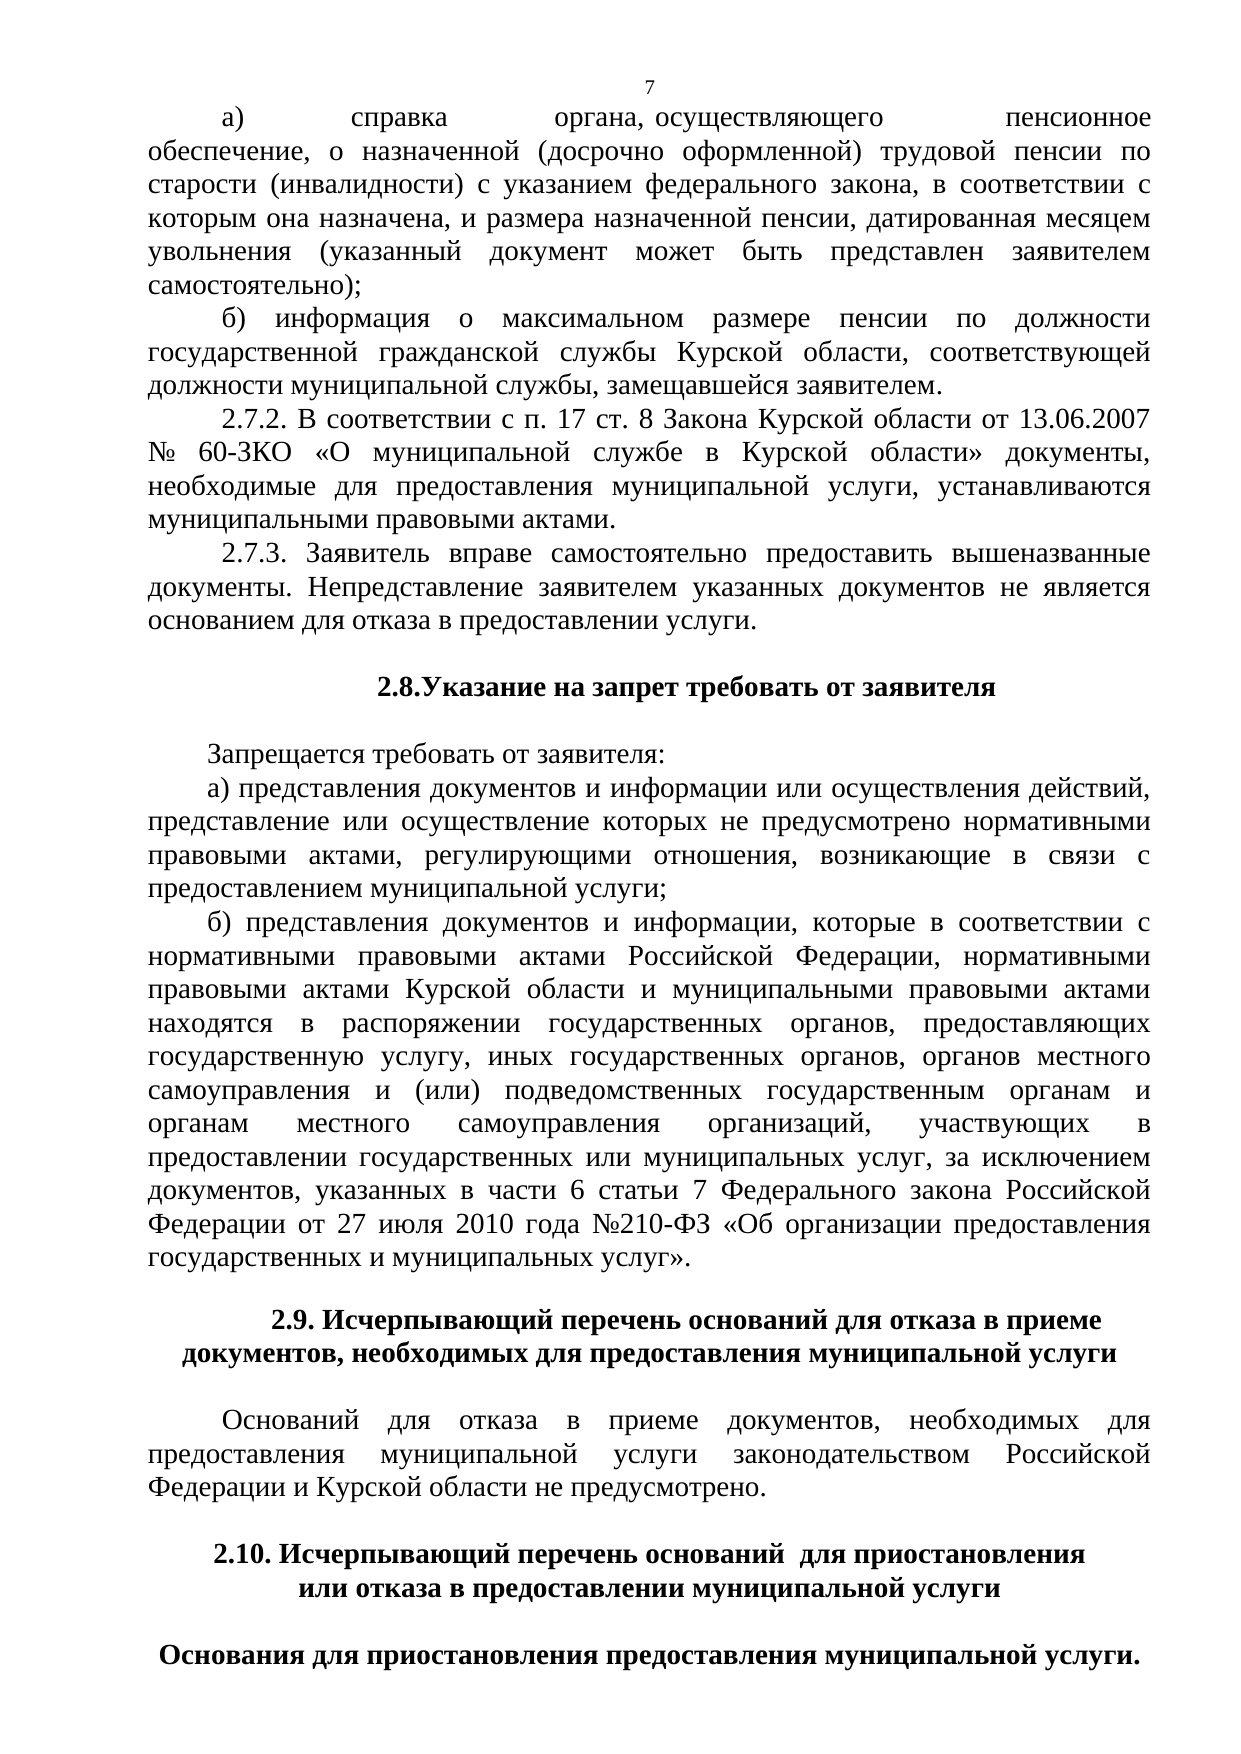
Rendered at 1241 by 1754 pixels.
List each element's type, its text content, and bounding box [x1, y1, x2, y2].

text а) справка органа, осуществляющего пенсионное обеспечение, о назначенной (досрочно оформленной) трудовой пенсии по старости (инвалидности) с указанием федерального закона, в соответствии с которым она назначена, и размера назначенной пенсии, датированная месяцем увольнения (указанный документ может быть представлен заявителем самостоятельно); [148, 99, 1152, 300]
text 2.7.3. Заявитель вправе самостоятельно предоставить вышеназванные документы. Непредставление заявителем указанных документов не является основанием для отказа в предоставлении услуги. [148, 535, 1152, 636]
text 2.8.Указание на запрет требовать от заявителя [148, 669, 1152, 703]
text или отказа в предоставлении муниципальной услуги [148, 1570, 1152, 1604]
text а) представления документов и информации или осуществления действий, представление или осуществление которых не предусмотрено нормативными правовыми актами, регулирующими отношения, возникающие в связи с предоставлением муниципальной услуги; [148, 770, 1152, 904]
text 2.9. Исчерпывающий перечень оснований для отказа в приеме документов, необходимых для предоставления муниципальной услуги [148, 1302, 1152, 1369]
text 2.7.2. В соответствии с п. 17 ст. 8 Закона Курской области от 13.06.2007 № 60-ЗКО «О муниципальной службе в Курской области» документы, необходимые для предоставления муниципальной услуги, устанавливаются муниципальными правовыми актами. [148, 401, 1152, 535]
text б) представления документов и информации, которые в соответствии с нормативными правовыми актами Российской Федерации, нормативными правовыми актами Курской области и муниципальными правовыми актами находятся в распоряжении государственных органов, предоставляющих государственную услугу, иных государственных органов, органов местного самоуправления и (или) подведомственных государственным органам и органам местного самоуправления организаций, участвующих в предоставлении государственных или муниципальных услуг, за исключением документов, указанных в части 6 статьи 7 Федерального закона Российской Федерации от 27 июля 2010 года №210-ФЗ «Об организации предоставления государственных и муниципальных услуг». [148, 904, 1152, 1273]
text 2.10. Исчерпывающий перечень оснований для приостановления [148, 1537, 1152, 1570]
text Основания для приостановления предоставления муниципальной услуги. [148, 1637, 1152, 1671]
text б) информация о максимальном размере пенсии по должности государственной гражданской службы Курской области, соответствующей должности муниципальной службы, замещавшейся заявителем. [148, 300, 1152, 401]
text Запрещается требовать от заявителя: [148, 736, 1152, 770]
text Оснований для отказа в приеме документов, необходимых для предоставления муниципальной услуги законодательством Российской Федерации и Курской области не предусмотрено. [148, 1402, 1152, 1503]
